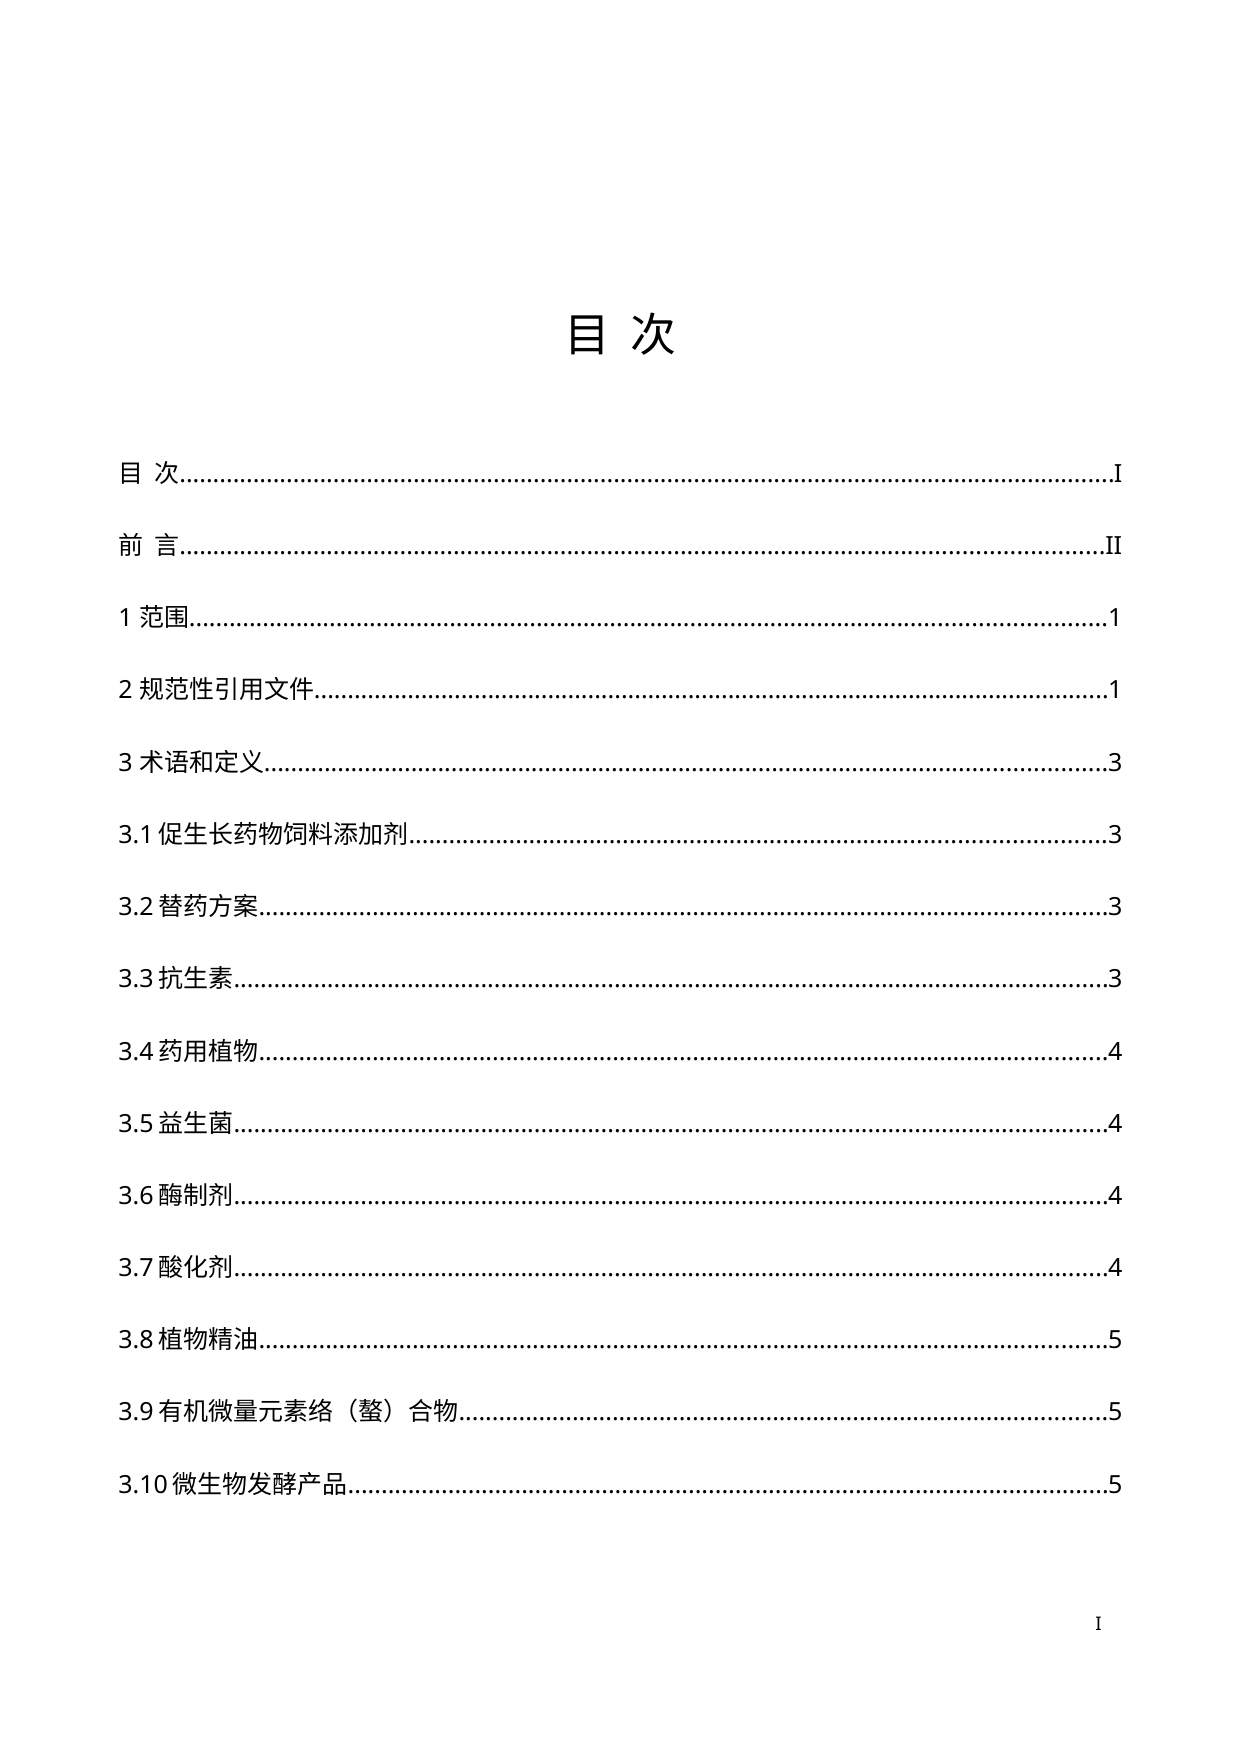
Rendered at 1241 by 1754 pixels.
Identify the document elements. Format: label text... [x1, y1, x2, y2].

text 前 言 II [118, 511, 1122, 576]
text 3.7酸化剂 4 [118, 1233, 1122, 1298]
text 1 范围 1 [118, 583, 1122, 648]
text 3.1促生长药物饲料添加剂 3 [118, 800, 1122, 865]
text 3.8植物精油 5 [118, 1305, 1122, 1370]
text 3.4药用植物 4 [118, 1017, 1122, 1082]
text 3.10微生物发酵产品 5 [118, 1450, 1122, 1515]
text 3.2替药方案 3 [118, 872, 1122, 937]
text 3.6酶制剂 4 [118, 1161, 1122, 1226]
text 2 规范性引用文件 1 [118, 656, 1122, 721]
text 目 次 I [118, 439, 1122, 504]
text 3.9有机微量元素络（螯）合物 5 [118, 1377, 1122, 1442]
text 3.3抗生素 3 [118, 944, 1122, 1009]
text 3.5益生菌 4 [118, 1089, 1122, 1154]
text 目 次 [118, 283, 1122, 381]
text 3 术语和定义 3 [118, 728, 1122, 793]
